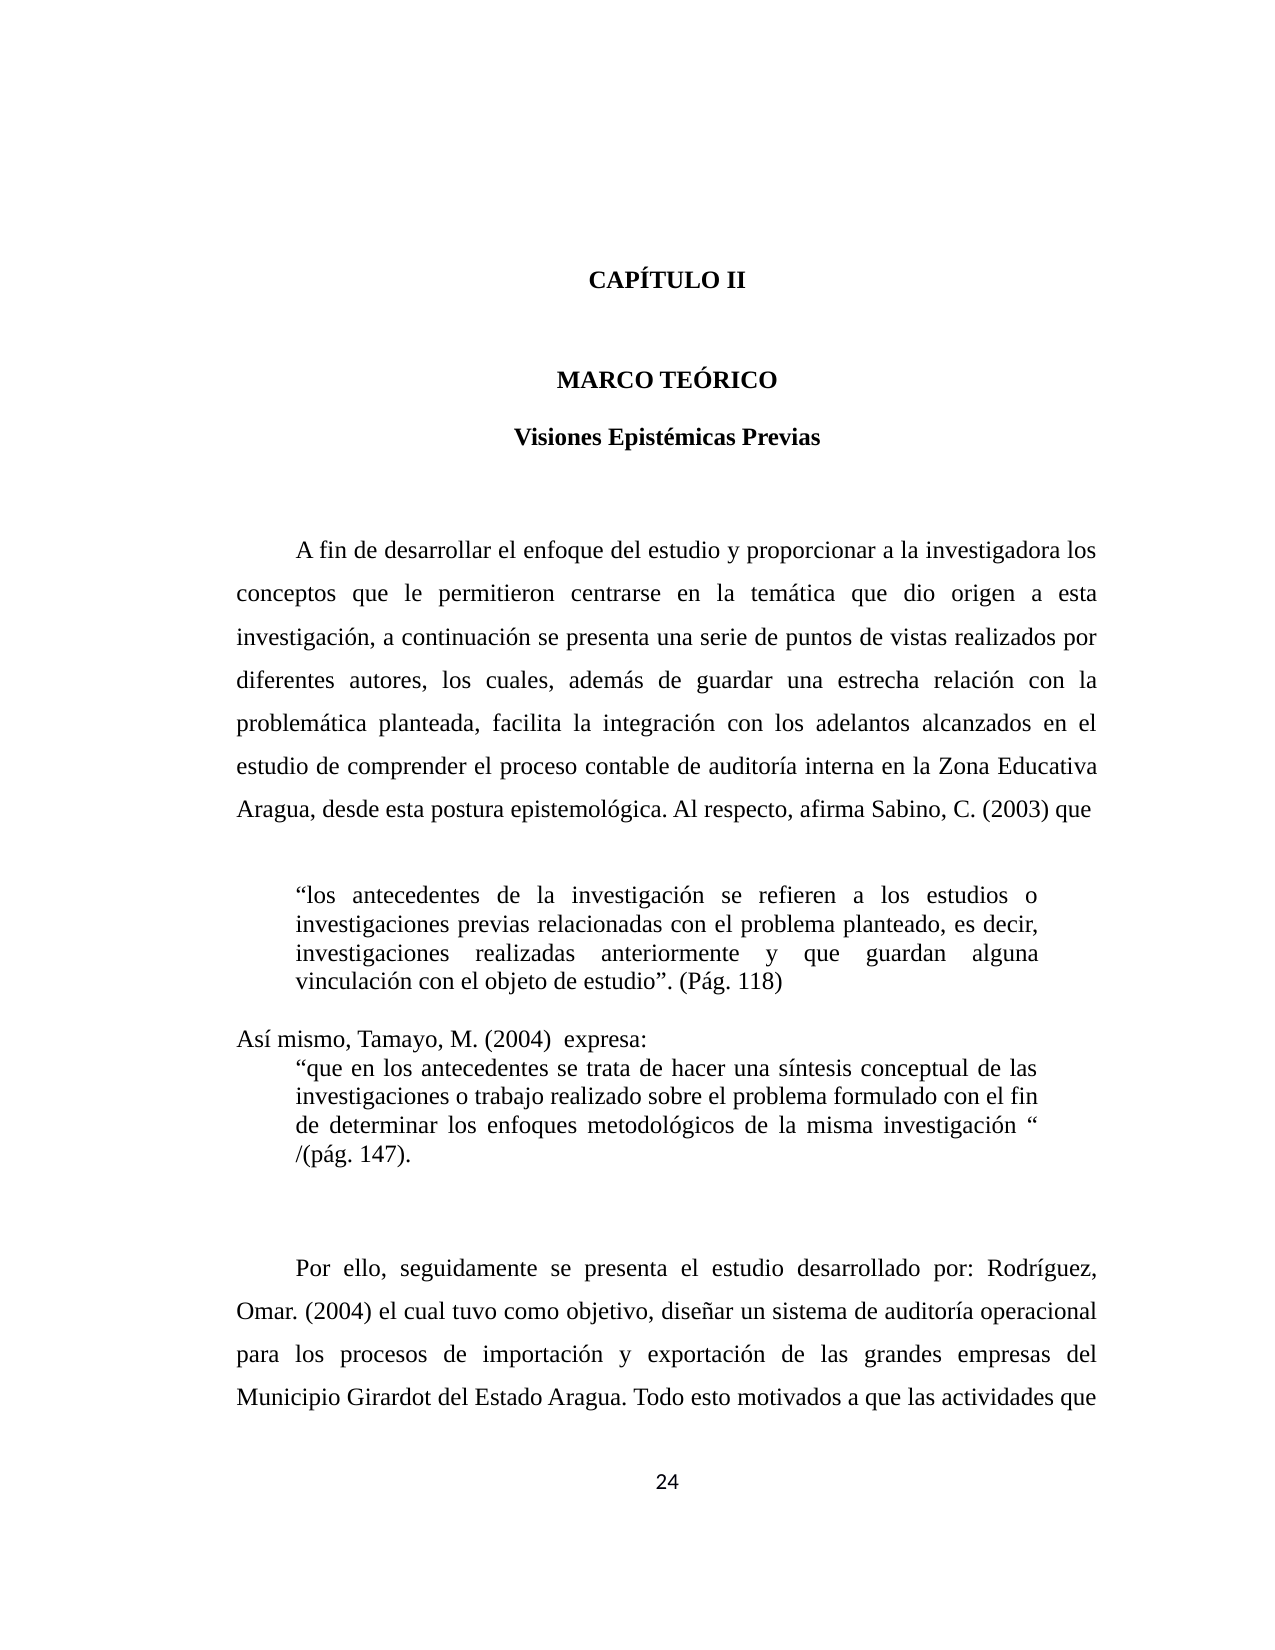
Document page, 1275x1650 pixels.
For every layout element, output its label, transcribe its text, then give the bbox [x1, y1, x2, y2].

text A fin de desarrollar el enfoque del estudio y proporcionar a la investigadora los conceptos que le permitieron centrarse en la temática que dio origen a esta investigación, a continuación se presenta una serie de puntos de vistas realizados por diferentes autores, los cuales, además de guardar una estrecha relación con la problemática planteada, facilita la integración con los adelantos alcanzados en el estudio de comprender el proceso contable de auditoría interna en la Zona Educativa Aragua, desde esta postura epistemológica. Al respecto, afirma Sabino, C. (2003) que [236, 535, 1098, 823]
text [236, 1253, 1098, 1411]
text MARCO TEÓRICO [236, 365, 1098, 393]
text CAPÍTULO II [236, 265, 1098, 294]
text “los antecedentes de la investigación se refieren a los estudios o investigaciones previas relacionadas con el problema planteado, es decir, investigaciones realizadas anteriormente y que guardan alguna vinculación con el objeto de estudio”. (Pág. 118) [295, 880, 1039, 995]
text Así mismo, Tamayo, M. (2004) expresa: [236, 1024, 1039, 1053]
text Visiones Epistémicas Previas [236, 422, 1098, 450]
text “que en los antecedentes se trata de hacer una síntesis conceptual de las investigaciones o trabajo realizado sobre el problema formulado con el fin de determinar los enfoques metodológicos de la misma investigación “ /(pág. 147). [295, 1053, 1039, 1168]
